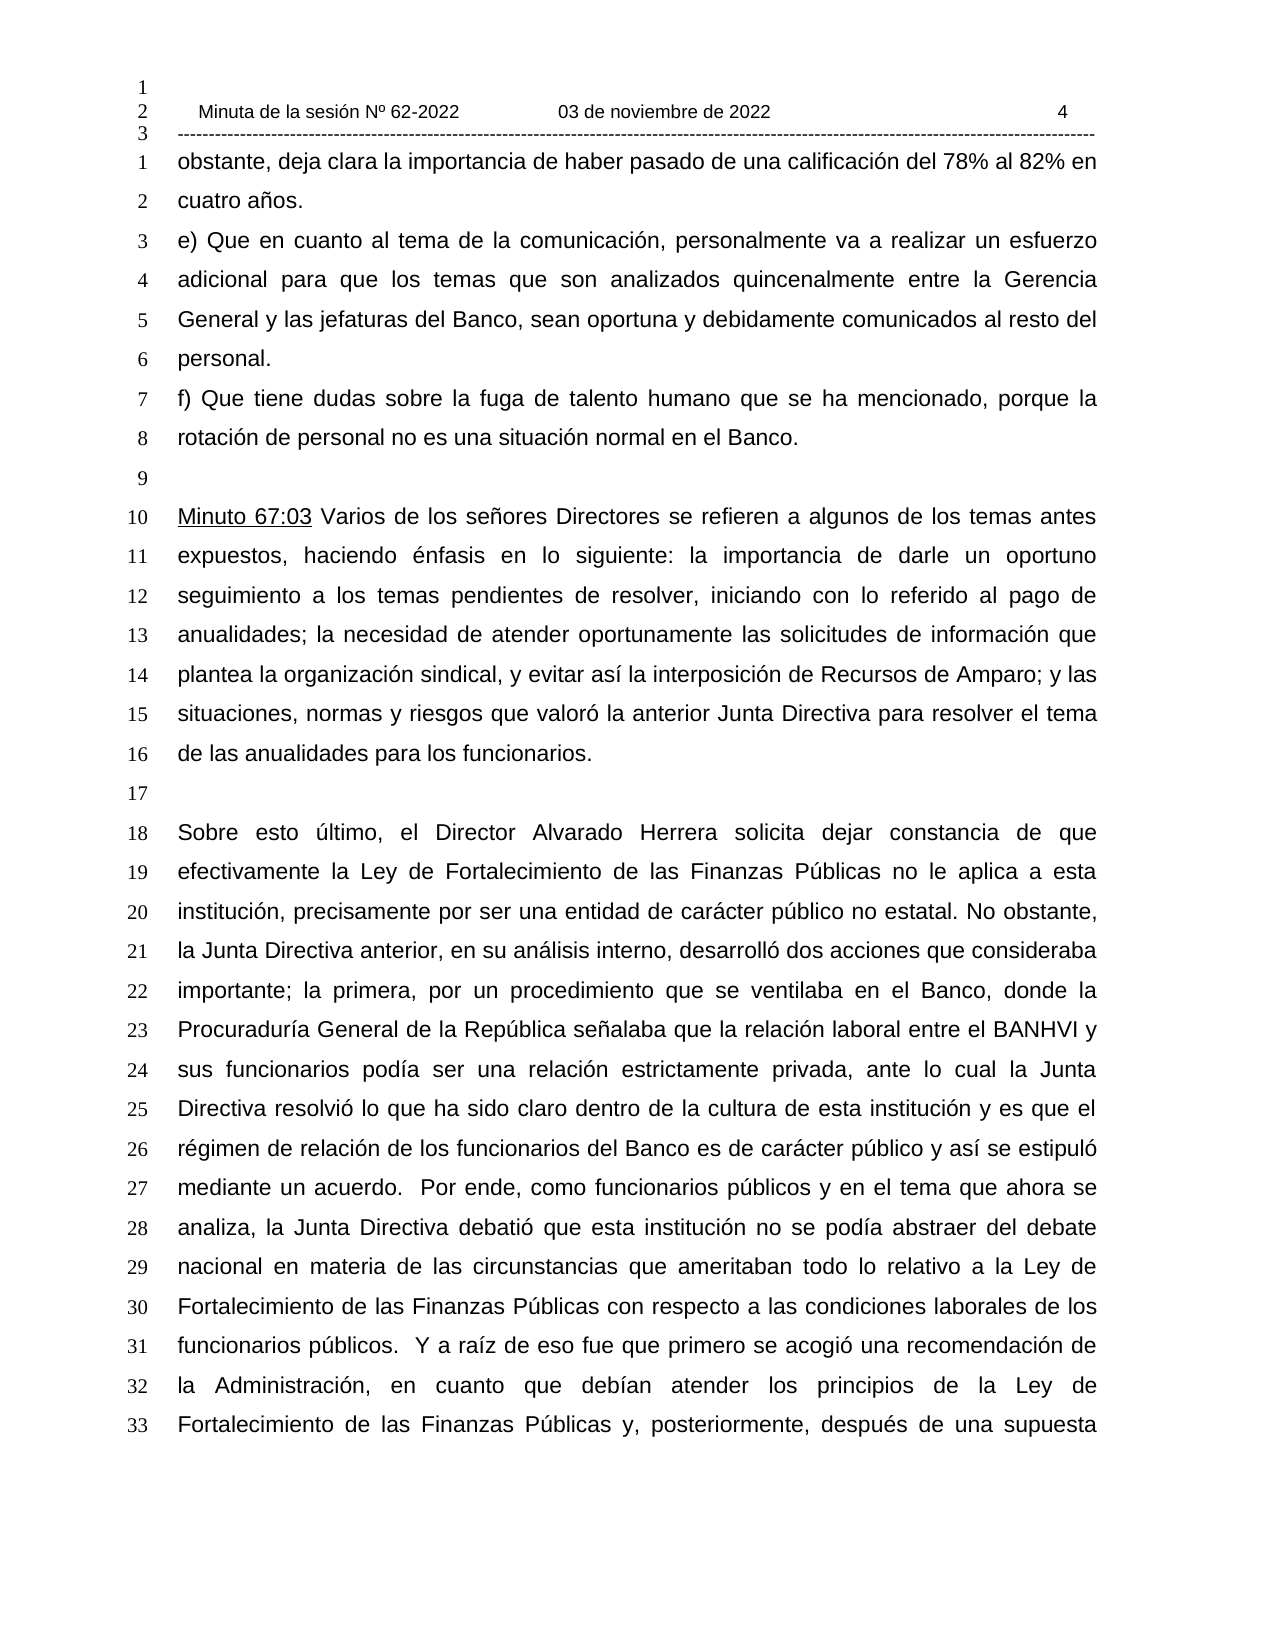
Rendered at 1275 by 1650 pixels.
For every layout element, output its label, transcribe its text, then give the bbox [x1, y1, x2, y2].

text f) Que tiene dudas sobre la fuga de talento humano que se ha mencionado, porque la rotación de personal no es una situación normal en el Banco. [177, 384, 1098, 450]
text e) Que en cuanto al tema de la comunicación, personalmente va a realizar un esfuerzo adicional para que los temas que son analizados quincenalmente entre la Gerencia General y las jefaturas del Banco, sean oportuna y debidamente comunicados al resto del personal. [177, 227, 1098, 371]
text Minuto 67:03 Varios de los señores Directores se refieren a algunos de los temas antes expuestos, haciendo énfasis en lo siguiente: la importancia de darle un oportuno seguimiento a los temas pendientes de resolver, iniciando con lo referido al pago de anualidades; la necesidad de atender oportunamente las solicitudes de información que plantea la organización sindical, y evitar así la interposición de Recursos de Amparo; y las situaciones, normas y riesgos que valoró la anterior Junta Directiva para resolver el tema de las anualidades para los funcionarios. [177, 503, 1098, 766]
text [177, 148, 1098, 213]
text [177, 819, 1098, 1437]
